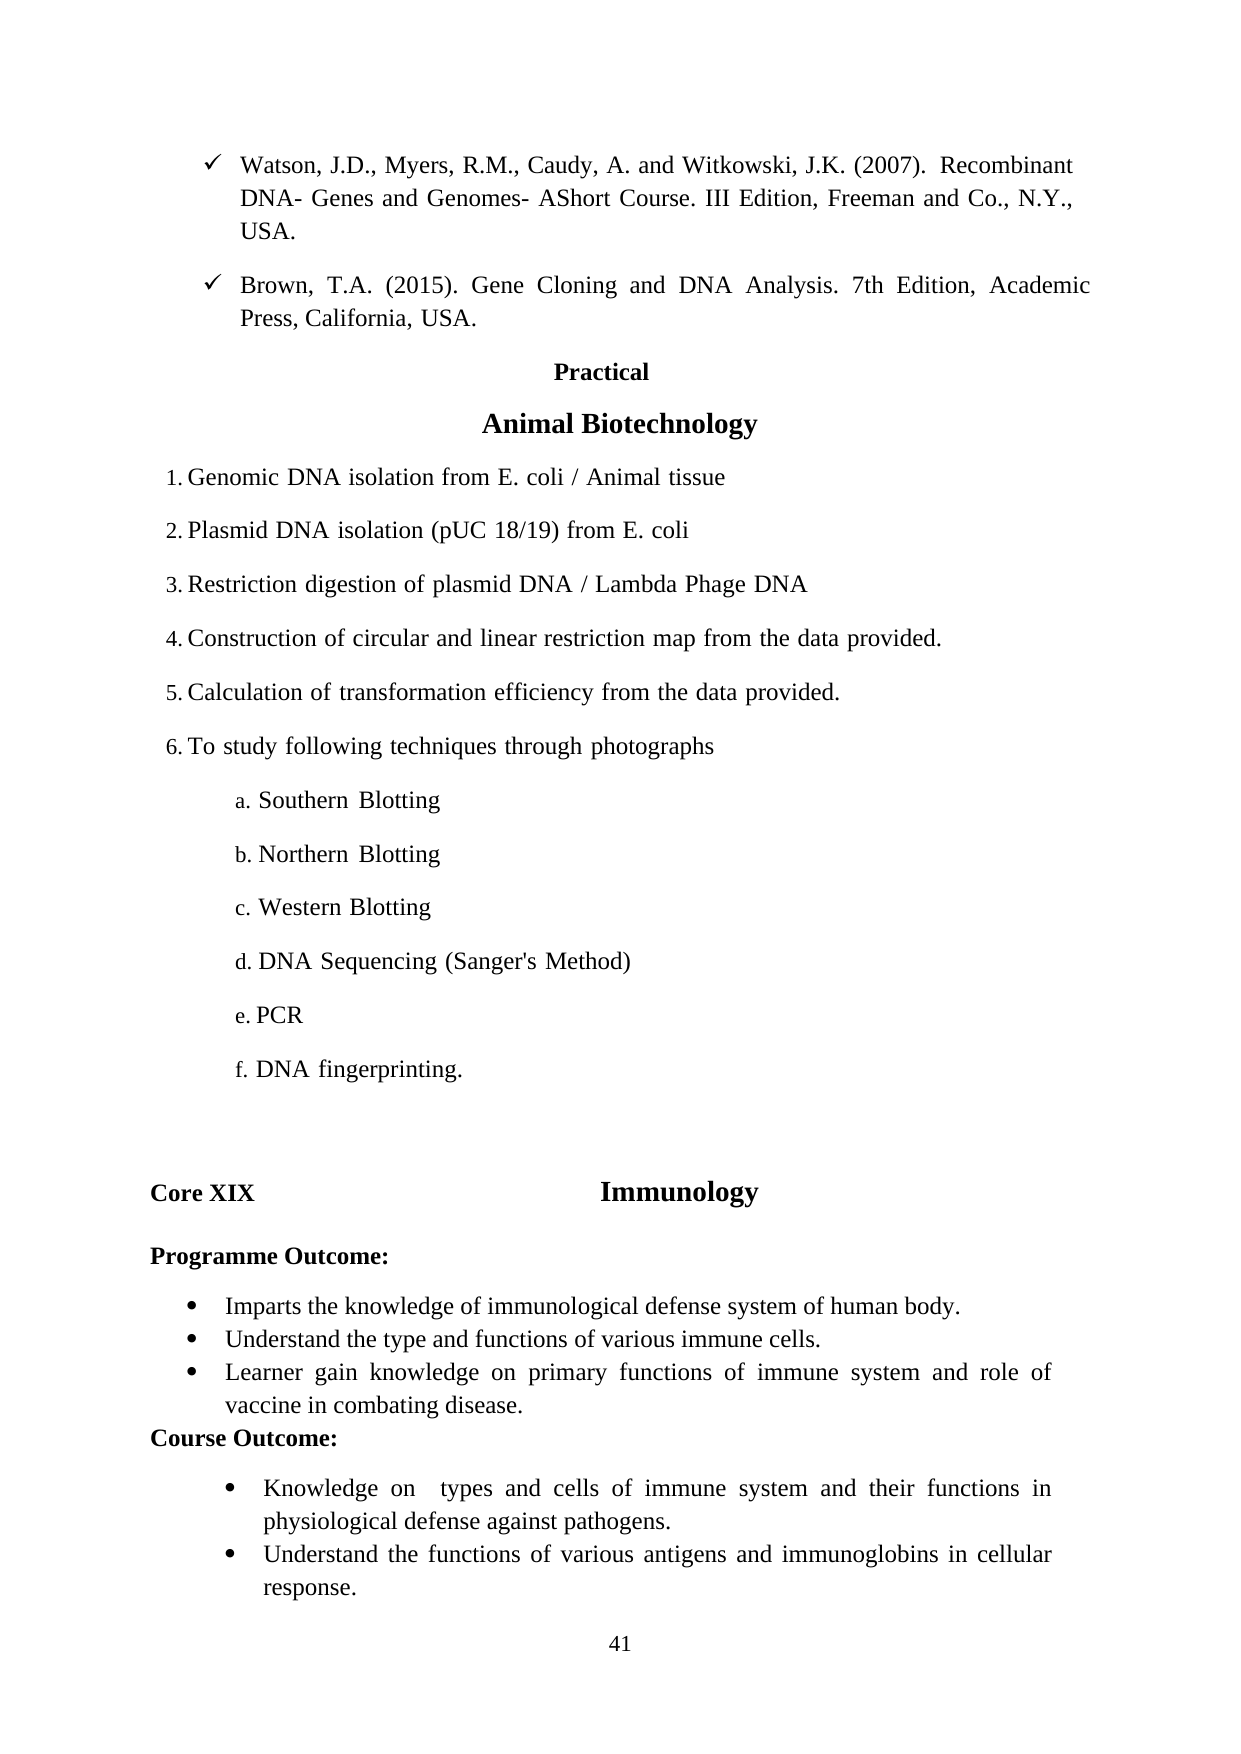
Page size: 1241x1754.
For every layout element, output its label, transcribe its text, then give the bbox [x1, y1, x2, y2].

list DNA fingerprinting. [235, 1054, 1090, 1083]
list Construction of circular and linear restriction map from the data provided. [166, 623, 1090, 652]
list Imparts the knowledge of immunological defense system of human body. [187, 1291, 1053, 1320]
list Western Blotting [235, 892, 1090, 921]
list Southern Blotting [235, 785, 1090, 813]
list Brown, T.A. (2015). Gene Cloning and DNA Analysis. 7th Edition, Academic Press, California, USA. [202, 270, 1090, 332]
list PCR [235, 1000, 1090, 1029]
list Genomic DNA isolation from E. coli / Animal tissue [166, 462, 1090, 490]
list Understand the type and functions of various immune cells. [187, 1324, 1053, 1353]
text Animal Biotechnology [166, 406, 1074, 440]
list Knowledge on types and cells of immune system and their functions in physiological defense against pathogens. [226, 1473, 1053, 1535]
list Calculation of transformation efficiency from the data provided. [166, 677, 1090, 706]
list Restriction digestion of plasmid DNA / Lambda Phage DNA [166, 569, 1090, 598]
list Watson, J.D., Myers, R.M., Caudy, A. and Witkowski, J.K. (2007). Recombinant DNA- Genes and Genomes- AShort Course. III Edition, Freeman and Co., N.Y., USA. [202, 150, 1074, 245]
text Programme Outcome: [150, 1241, 1090, 1270]
list Plasmid DNA isolation (pUC 18/19) from E. coli [166, 516, 1090, 544]
list To study following techniques through photographs [166, 731, 1090, 760]
list DNA Sequencing (Sanger's Method) [235, 946, 1090, 975]
text Practical [150, 357, 1053, 386]
list Learner gain knowledge on primary functions of immune system and role of vaccine in combating disease. [187, 1357, 1053, 1419]
text Course Outcome: [150, 1423, 1090, 1452]
list Northern Blotting [235, 839, 1090, 867]
text Core XIX Immunology [150, 1174, 1053, 1208]
list Understand the functions of various antigens and immunoglobins in cellular response. [226, 1539, 1053, 1601]
